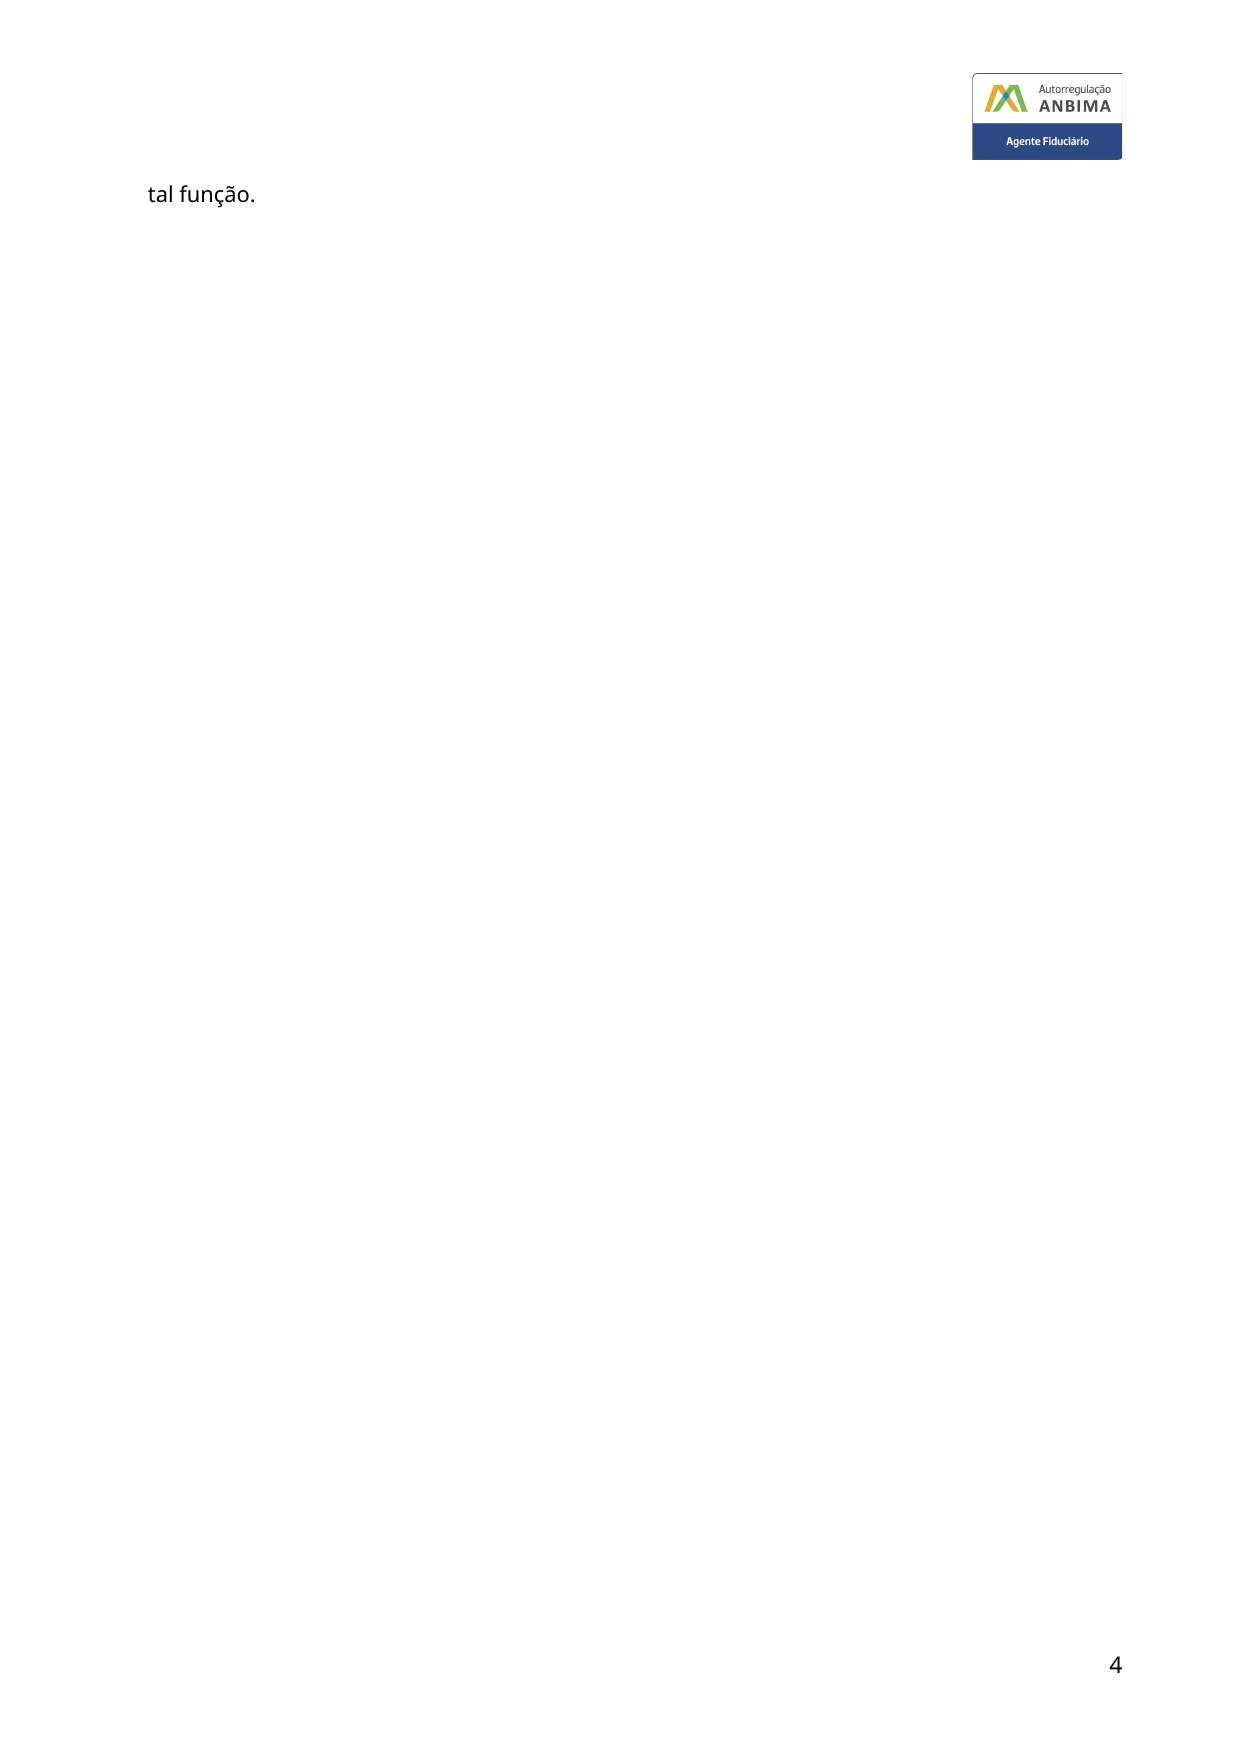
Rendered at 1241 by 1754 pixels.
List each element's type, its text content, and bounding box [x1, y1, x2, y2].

picture [972, 73, 1123, 160]
